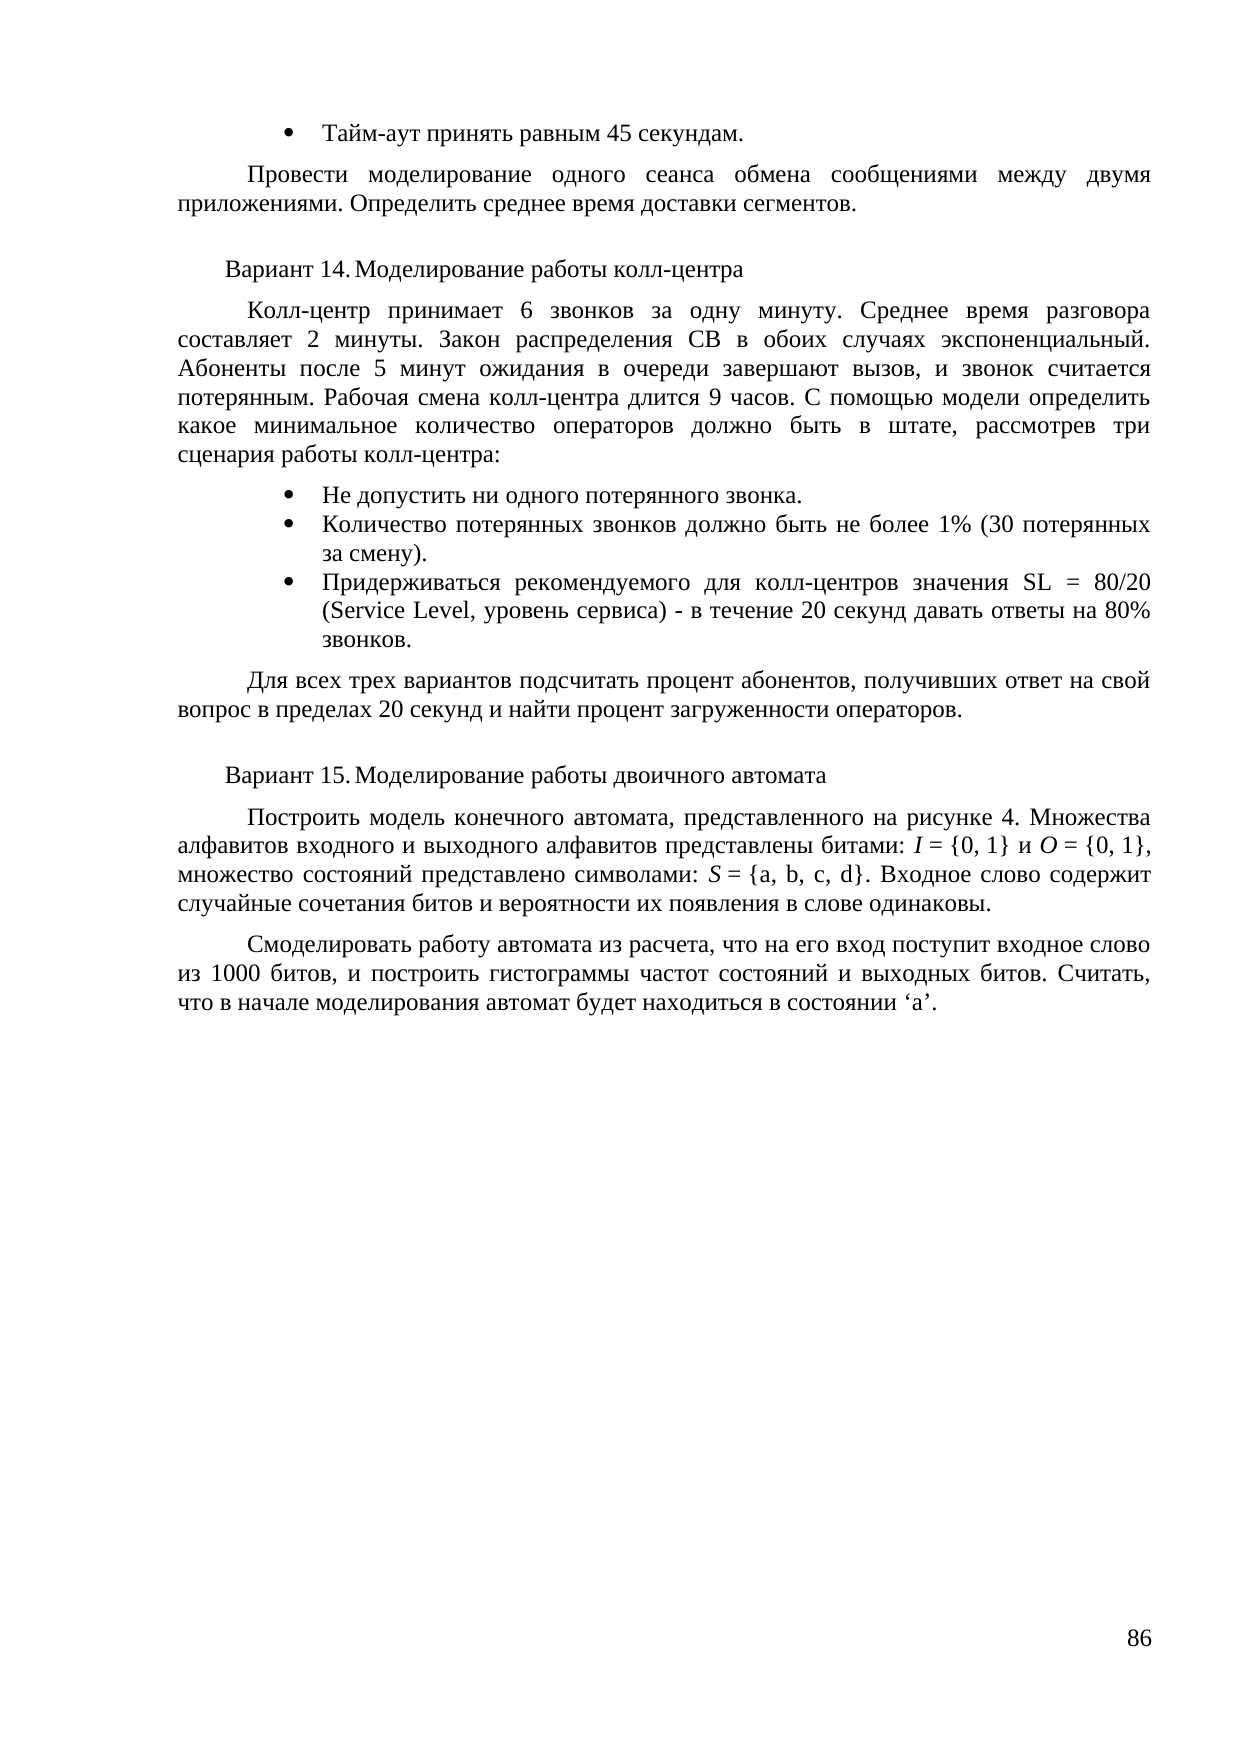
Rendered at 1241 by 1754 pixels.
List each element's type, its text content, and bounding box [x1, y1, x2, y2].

text Для всех трех вариантов подсчитать процент абонентов, получивших ответ на свой вопрос в пределах 20 секунд и найти процент загруженности операторов. [177, 666, 1152, 723]
list Моделирование работы двоичного автомата [224, 761, 1152, 789]
list Не допустить ни одного потерянного звонка. [284, 481, 1152, 509]
list Тайм-аут принять равным 45 секундам. [284, 118, 1152, 147]
text Колл-центр принимает 6 звонков за одну минуту. Среднее время разговора составляет 2 минуты. Закон распределения СВ в обоих случаях экспоненциальный. Абоненты после 5 минут ожидания в очереди завершают вызов, и звонок считается потерянным. Рабочая смена колл-центра длится 9 часов. С помощью модели определить какое минимальное количество операторов должно быть в штате, рассмотрев три сценария работы колл-центра: [177, 296, 1152, 468]
text Построить модель конечного автомата, представленного на рисунке 4. Множества алфавитов входного и выходного алфавитов представлены битами: I = {0, 1} и О = {0, 1}, множество состояний представлено символами: S = {a, b, c, d}. Входное слово содержит случайные сочетания битов и вероятности их появления в слове одинаковы. [177, 802, 1152, 917]
list Моделирование работы колл-центра [224, 254, 1152, 283]
text Смоделировать работу автомата из расчета, что на его вход поступит входное слово из 1000 битов, и построить гистограммы частот состояний и выходных битов. Считать, что в начале моделирования автомат будет находиться в состоянии ‘a’. [177, 929, 1152, 1016]
list Количество потерянных звонков должно быть не более 1% (30 потерянных за смену). [284, 509, 1152, 567]
list Придерживаться рекомендуемого для колл-центров значения SL = 80/20 (Service Level, уровень сервиса) - в течение 20 секунд давать ответы на 80% звонков. [284, 567, 1152, 653]
text Провести моделирование одного сеанса обмена сообщениями между двумя приложениями. Определить среднее время доставки сегментов. [177, 159, 1152, 217]
